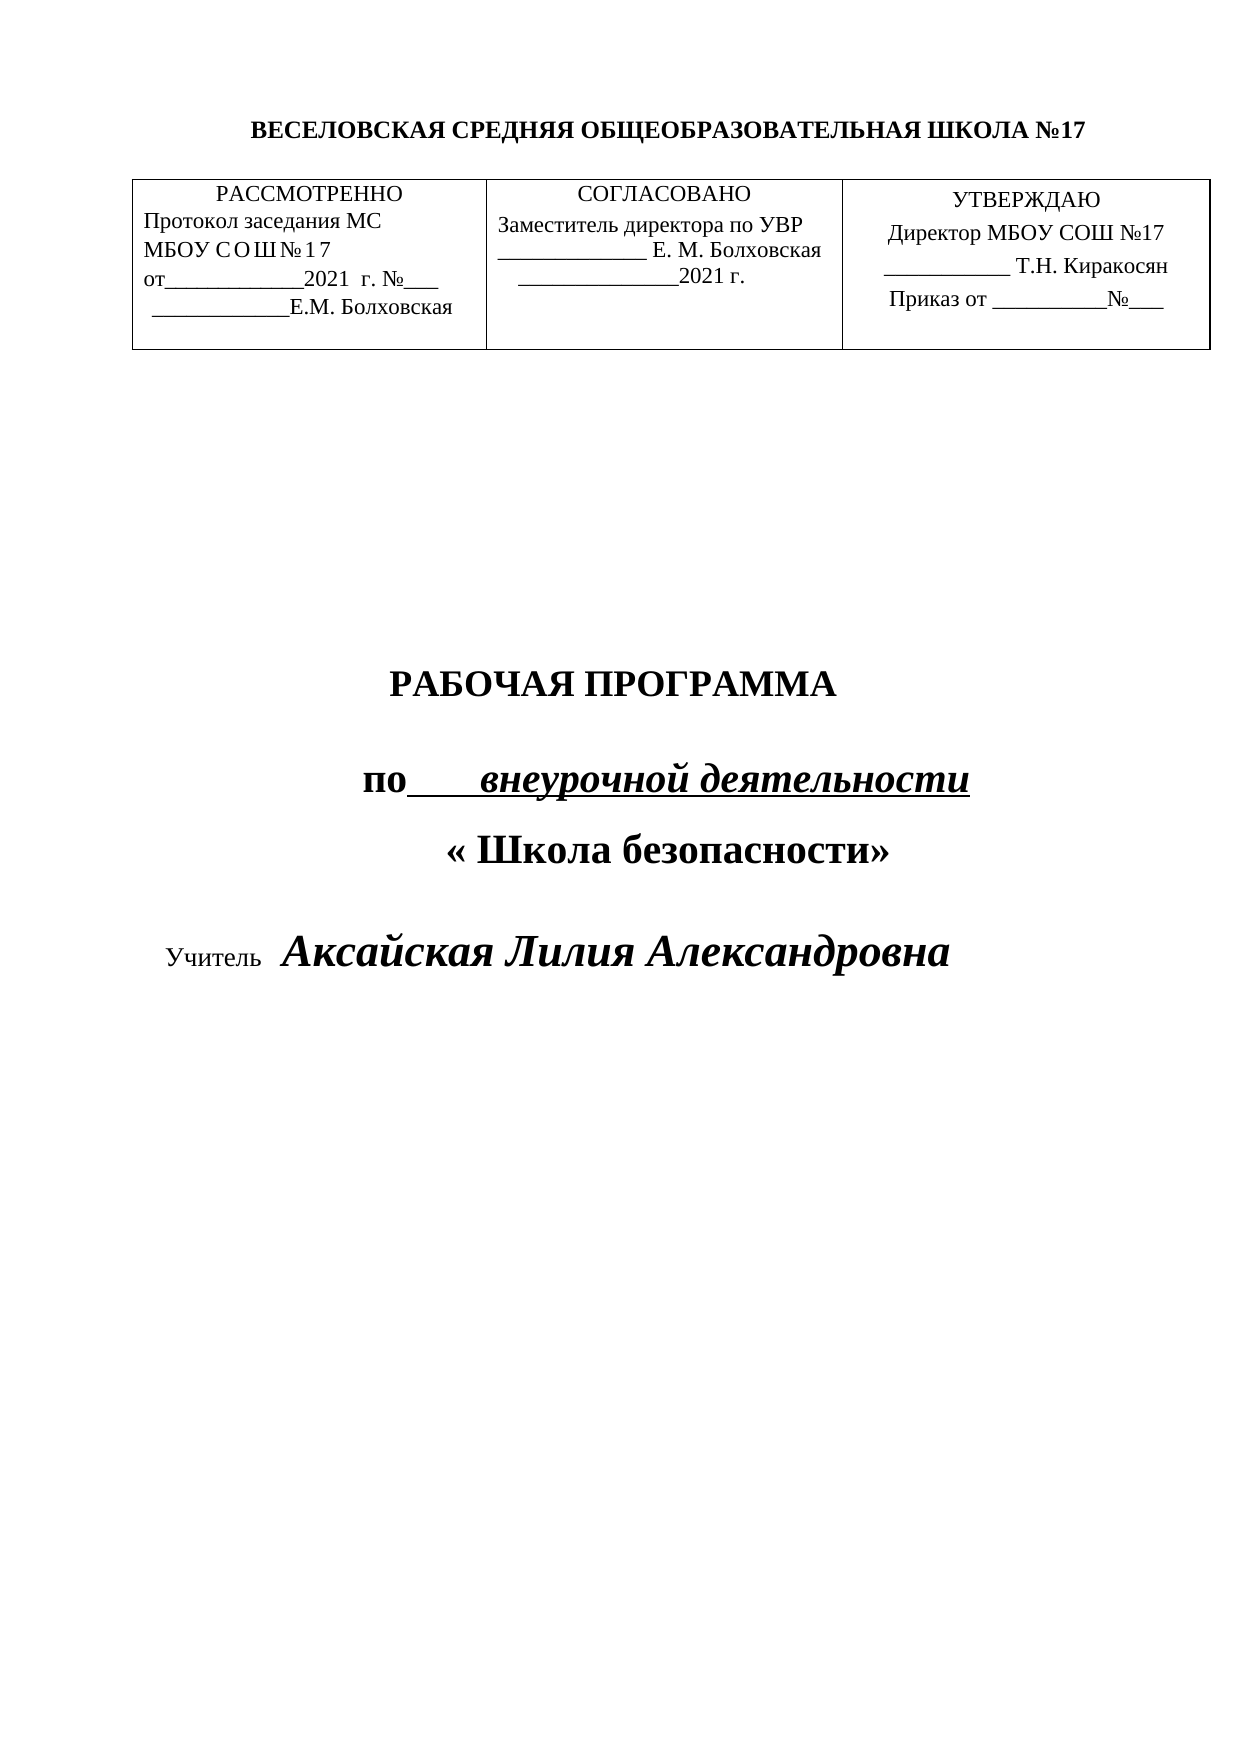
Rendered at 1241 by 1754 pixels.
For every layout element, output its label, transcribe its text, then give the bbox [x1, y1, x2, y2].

text ВЕСЕЛОВСКАЯ СРЕДНЯЯ ОБЩЕОБРАЗОВАТЕЛЬНАЯ ШКОЛА №17 [164, 115, 1171, 143]
table_header СОГЛАСОВАНО Заместитель директора по УВР _____________ Е. М. Болховская ______________2021 г. [487, 180, 842, 349]
text « Школа безопасности» [164, 824, 1171, 872]
text Учитель Аксайская Лилия Александровна [164, 923, 1171, 978]
table_header УТВЕРЖДАЮ Директор МБОУ СОШ №17 ___________ Т.Н. Киракосян Приказ от __________№___ [843, 180, 1209, 349]
table_header РАССМОТРЕННО Протокол заседания МС МБОУ СОШ№17 от 2021 г. №___ ____________Е.М. Болховская [133, 180, 486, 349]
text РАБОЧАЯ ПРОГРАММА [389, 661, 1171, 704]
text по внеурочной деятельности [164, 753, 1171, 801]
